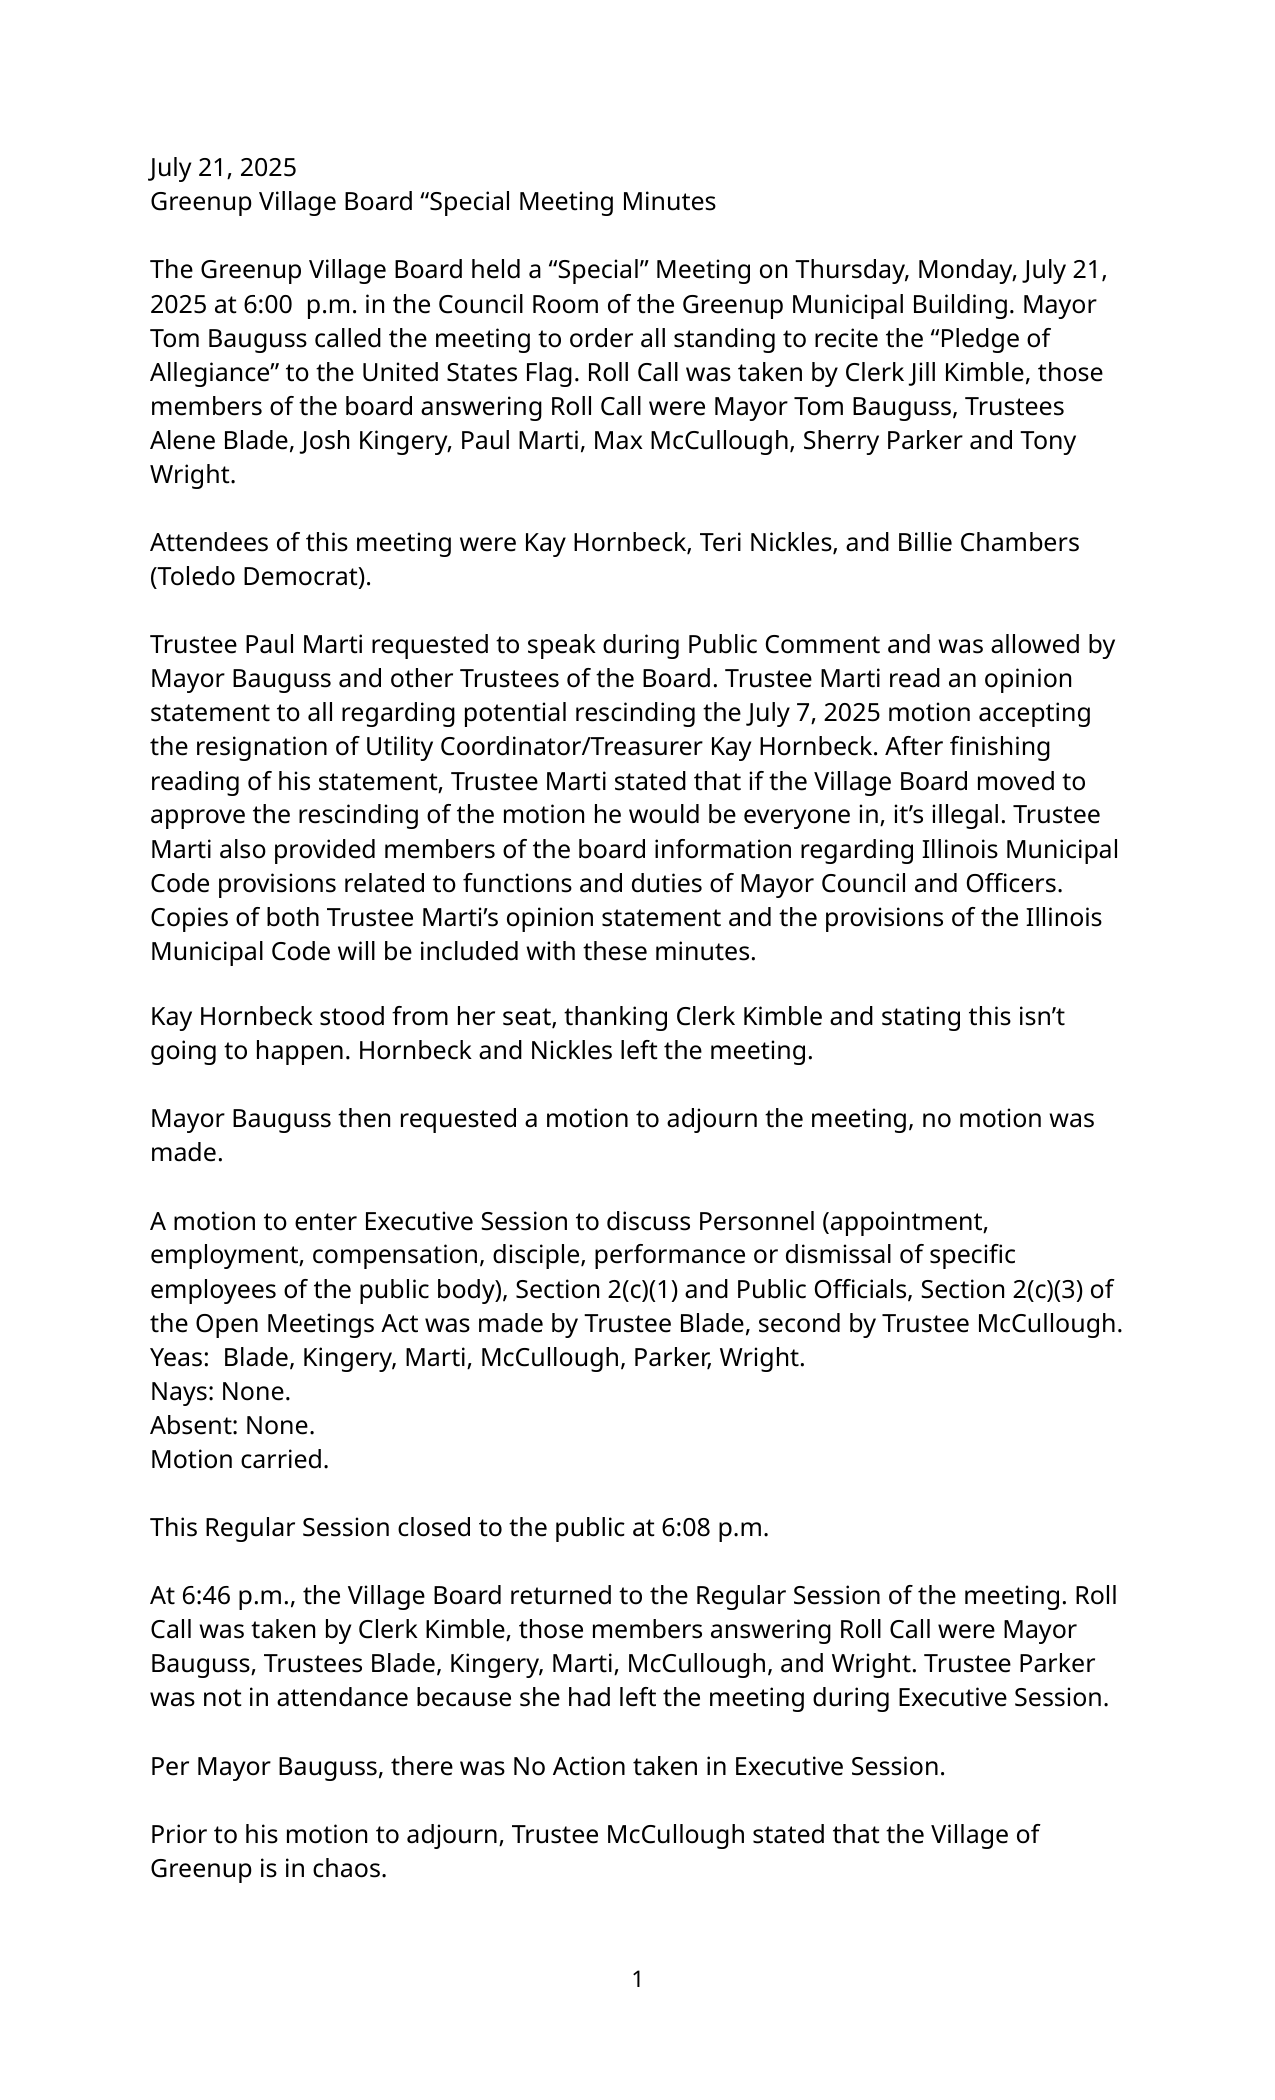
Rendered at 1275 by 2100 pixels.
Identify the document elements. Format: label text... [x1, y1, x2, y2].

text Copies of both Trustee Marti’s opinion statement and the provisions of the Illinois Municipal Code will be included with these minutes. [150, 899, 1125, 967]
text Attendees of this meeting were Kay Hornbeck, Teri Nickles, and Billie Chambers (Toledo Democrat). [150, 525, 1125, 593]
text Prior to his motion to adjourn, Trustee McCullough stated that the Village of Greenup is in chaos. [150, 1816, 1125, 1884]
text This Regular Session closed to the public at 6:08 p.m. [150, 1510, 1125, 1544]
text Trustee Paul Marti requested to speak during Public Comment and was allowed by Mayor Bauguss and other Trustees of the Board. Trustee Marti read an opinion statement to all regarding potential rescinding the July 7, 2025 motion accepting the resignation of Utility Coordinator/Treasurer Kay Hornbeck. After finishing reading of his statement, Trustee Marti stated that if the Village Board moved to approve the rescinding of the motion he would be everyone in, it’s illegal. Trustee Marti also provided members of the board information regarding Illinois Municipal Code provisions related to functions and duties of Mayor Council and Officers. [150, 627, 1125, 899]
text At 6:46 p.m., the Village Board returned to the Regular Session of the meeting. Roll Call was taken by Clerk Kimble, those members answering Roll Call were Mayor Bauguss, Trustees Blade, Kingery, Marti, McCullough, and Wright. Trustee Parker was not in attendance because she had left the meeting during Executive Session. [150, 1578, 1125, 1714]
text Kay Hornbeck stood from her seat, thanking Clerk Kimble and stating this isn’t going to happen. Hornbeck and Nickles left the meeting. [150, 999, 1125, 1067]
text Absent: None. [150, 1407, 1125, 1442]
text Nays: None. [150, 1373, 1125, 1407]
text Yeas: Blade, Kingery, Marti, McCullough, Parker, Wright. [150, 1339, 1125, 1373]
text Mayor Bauguss then requested a motion to adjourn the meeting, no motion was made. [150, 1101, 1125, 1169]
text The Greenup Village Board held a “Special” Meeting on Thursday, Monday, July 21, 2025 at 6:00 p.m. in the Council Room of the Greenup Municipal Building. Mayor Tom Bauguss called the meeting to order all standing to recite the “Pledge of Allegiance” to the United States Flag. Roll Call was taken by Clerk Jill Kimble, those members of the board answering Roll Call were Mayor Tom Bauguss, Trustees Alene Blade, Josh Kingery, Paul Marti, Max McCullough, Sherry Parker and Tony Wright. [150, 252, 1125, 491]
text A motion to enter Executive Session to discuss Personnel (appointment, employment, compensation, disciple, performance or dismissal of specific employees of the public body), Section 2(c)(1) and Public Officials, Section 2(c)(3) of the Open Meetings Act was made by Trustee Blade, second by Trustee McCullough. [150, 1203, 1125, 1339]
text Greenup Village Board “Special Meeting Minutes [150, 184, 1125, 218]
text July 21, 2025 [150, 150, 1125, 184]
text Per Mayor Bauguss, there was No Action taken in Executive Session. [150, 1748, 1125, 1782]
text Motion carried. [150, 1442, 1125, 1476]
